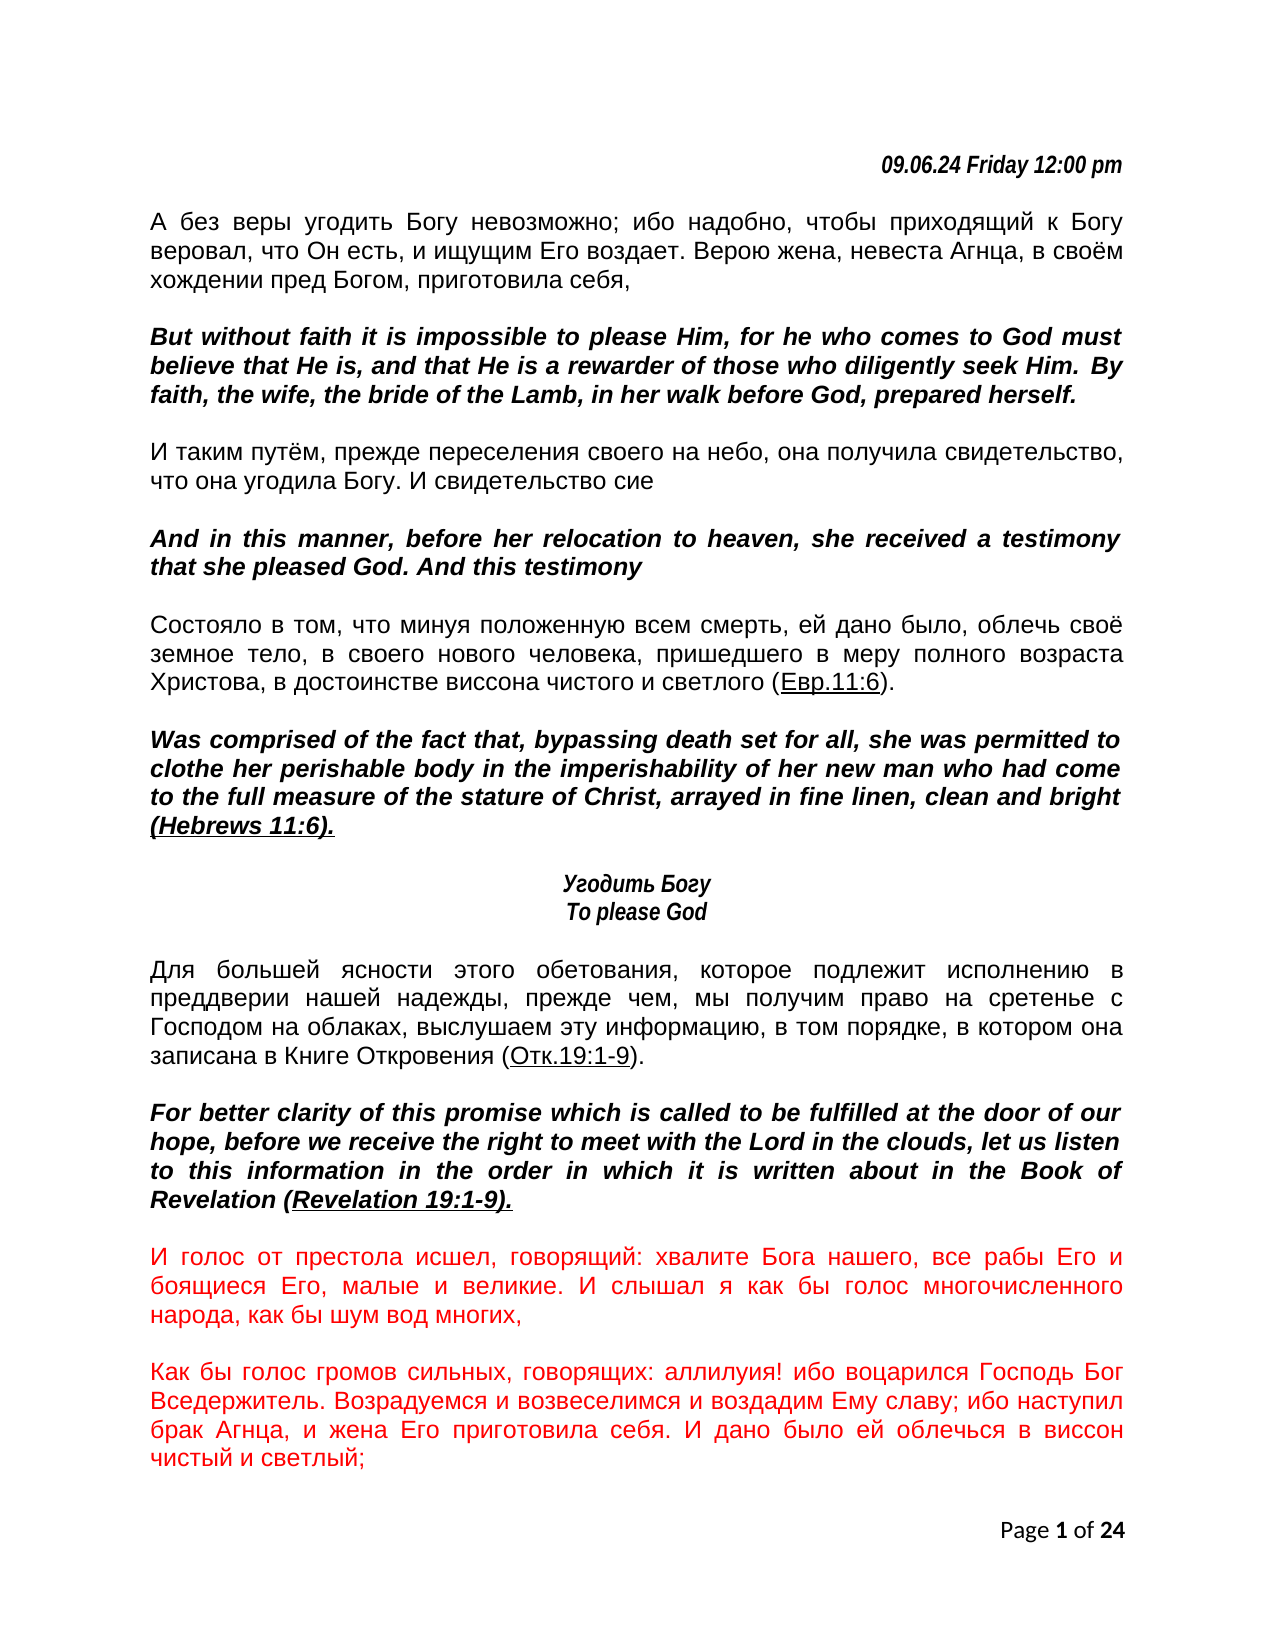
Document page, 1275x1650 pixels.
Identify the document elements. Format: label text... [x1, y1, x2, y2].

text А без веры угодить Богу невозможно; ибо надобно, чтобы приходящий к Богу веровал, что Он есть, и ищущим Его воздает. Верою жена, невеста Агнца, в своём хождении пред Богом, приготовила себя, [150, 207, 1125, 294]
text To please God [150, 897, 1125, 926]
text But without faith it is impossible to please Him, for he who comes to God must believe that He is, and that He is a rewarder of those who diligently seek Him. By faith, the wife, the bride of the Lamb, in her walk before God, prepared herself. [150, 322, 1125, 409]
text И таким путём, прежде переселения своего на небо, она получила свидетельство, что она угодила Богу. И свидетельство сие [150, 437, 1125, 495]
text Was comprised of the fact that, bypassing death set for all, she was permitted to clothe her perishable body in the imperishability of her new man who had come to the full measure of the stature of Christ, arrayed in fine linen, clean and bright (Hebrews 11:6). [150, 725, 1125, 840]
text For better clarity of this promise which is called to be fulfilled at the door of our hope, before we receive the right to meet with the Lord in the clouds, let us listen to this information in the order in which it is written about in the Book of Revelation (Revelation 19:1-9). [150, 1098, 1125, 1213]
text And in this manner, before her relocation to heaven, she received a testimony that she pleased God. And this testimony [150, 524, 1125, 581]
text Угодить Богу [150, 869, 1125, 897]
text Как бы голос громов сильных, говорящих: аллилуия! ибо воцарился Господь Бог Вседержитель. Возрадуемся и возвеселимся и воздадим Ему славу; ибо наступил брак Агнца, и жена Его приготовила себя. И дано было ей облечься в виссон чистый и светлый; [150, 1357, 1125, 1472]
text 09.06.24 Friday 12:00 pm [150, 150, 1125, 179]
text Состояло в том, что минуя положенную всем смерть, ей дано было, облечь своё земное тело, в своего нового человека, пришедшего в меру полного возраста Христова, в достоинстве виссона чистого и светлого (Евр.11:6). [150, 610, 1125, 696]
text Для большей ясности этого обетования, которое подлежит исполнению в преддверии нашей надежды, прежде чем, мы получим право на сретенье с Господом на облаках, выслушаем эту информацию, в том порядке, в котором она записана в Книге Откровения (Отк.19:1-9). [150, 955, 1125, 1070]
text И голос от престола исшел, говорящий: хвалите Бога нашего, все рабы Его и боящиеся Его, малые и великие. И слышал я как бы голос многочисленного народа, как бы шум вод многих, [150, 1242, 1125, 1328]
